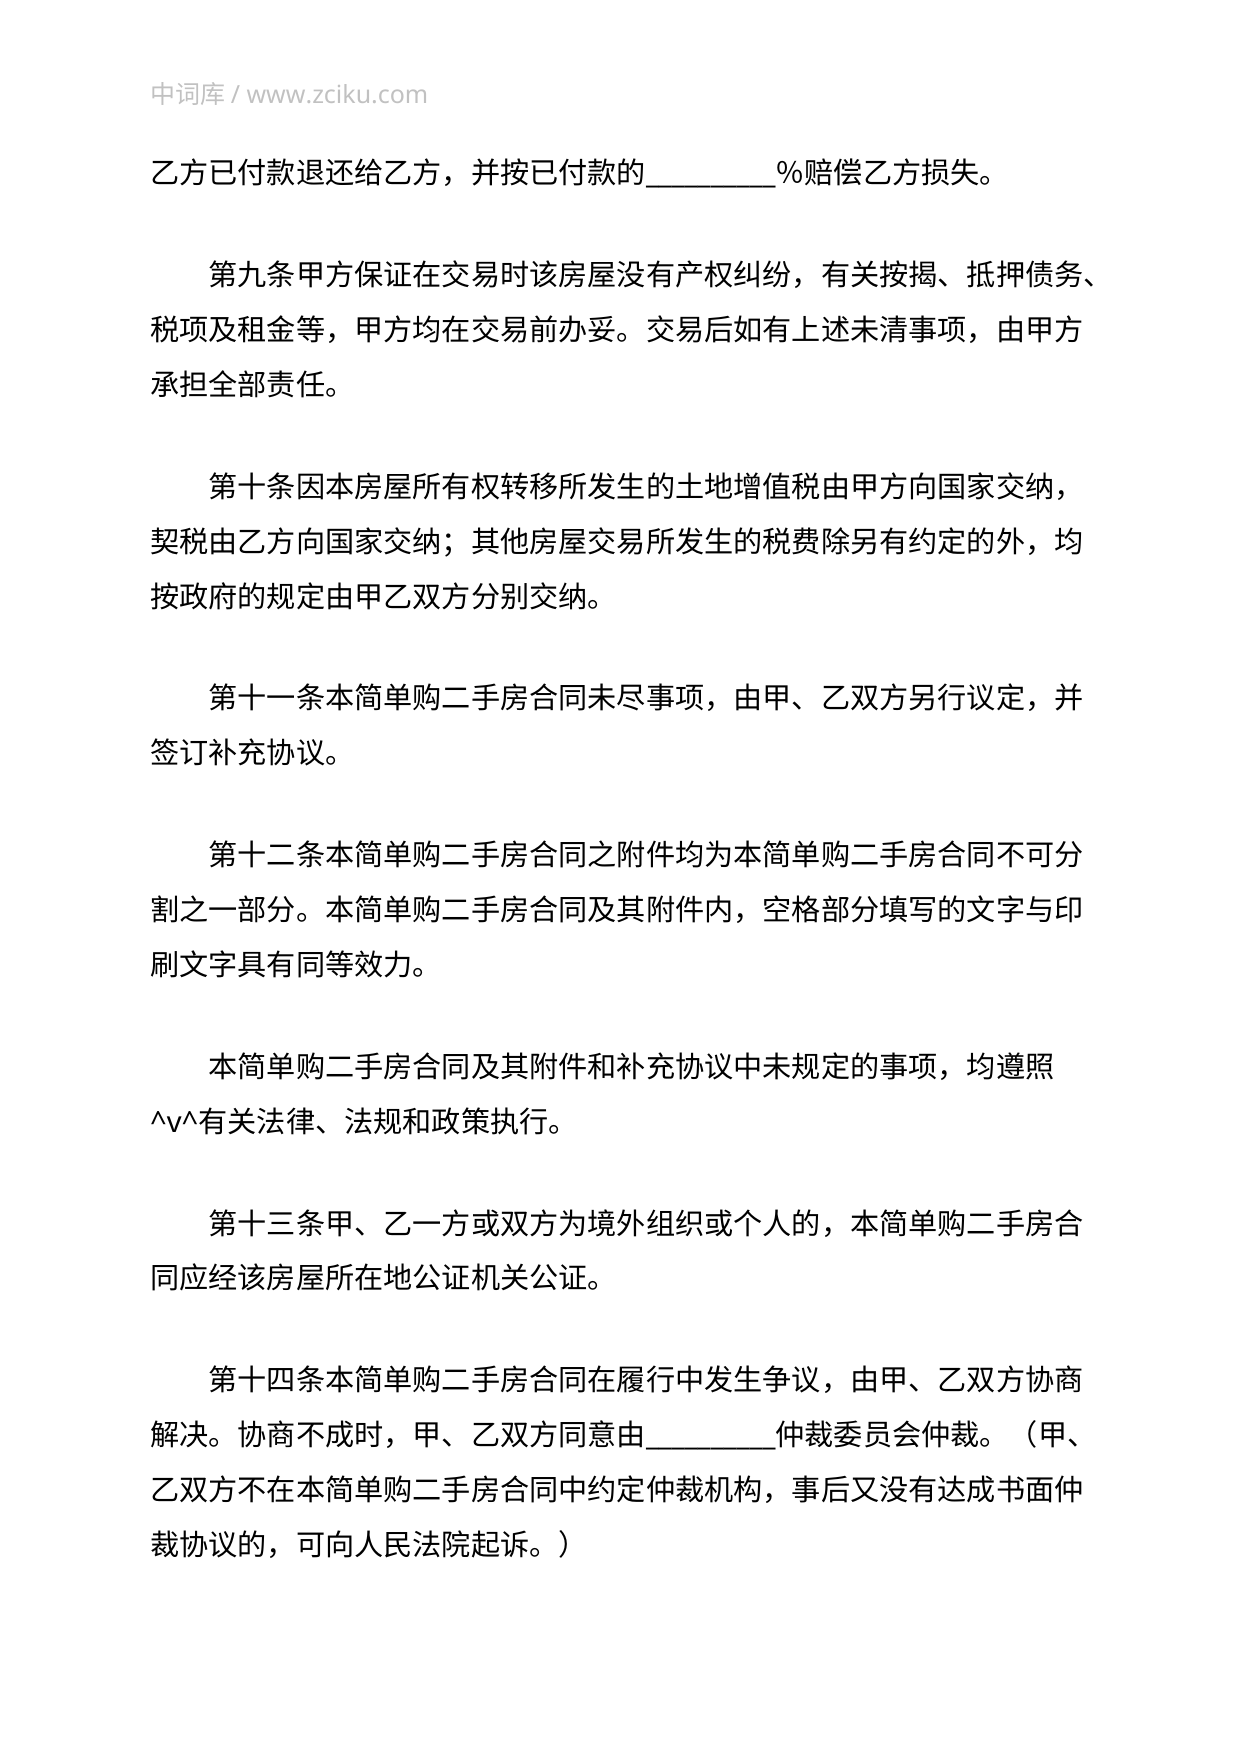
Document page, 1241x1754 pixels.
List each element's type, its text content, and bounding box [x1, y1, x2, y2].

text 第九条甲方保证在交易时该房屋没有产权纠纷，有关按揭、抵押债务、税项及租金等，甲方均在交易前办妥。交易后如有上述未清事项，由甲方承担全部责任。 [150, 252, 1090, 404]
text 第十三条甲、乙一方或双方为境外组织或个人的，本简单购二手房合同应经该房屋所在地公证机关公证。 [150, 1200, 1090, 1297]
text 第十条因本房屋所有权转移所发生的土地增值税由甲方向国家交纳，契税由乙方向国家交纳；其他房屋交易所发生的税费除另有约定的外，均按政府的规定由甲乙双方分别交纳。 [150, 463, 1090, 616]
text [150, 150, 1090, 192]
text 第十一条本简单购二手房合同未尽事项，由甲、乙双方另行议定，并签订补充协议。 [150, 675, 1090, 772]
text 本简单购二手房合同及其附件和补充协议中未规定的事项，均遵照^v^有关法律、法规和政策执行。 [150, 1043, 1090, 1141]
text 第十四条本简单购二手房合同在履行中发生争议，由甲、乙双方协商解决。协商不成时，甲、乙双方同意由__________仲裁委员会仲裁。（甲、乙双方不在本简单购二手房合同中约定仲裁机构，事后又没有达成书面仲裁协议的，可向人民法院起诉。） [150, 1357, 1090, 1564]
text 第十二条本简单购二手房合同之附件均为本简单购二手房合同不可分割之一部分。本简单购二手房合同及其附件内，空格部分填写的文字与印刷文字具有同等效力。 [150, 832, 1090, 984]
